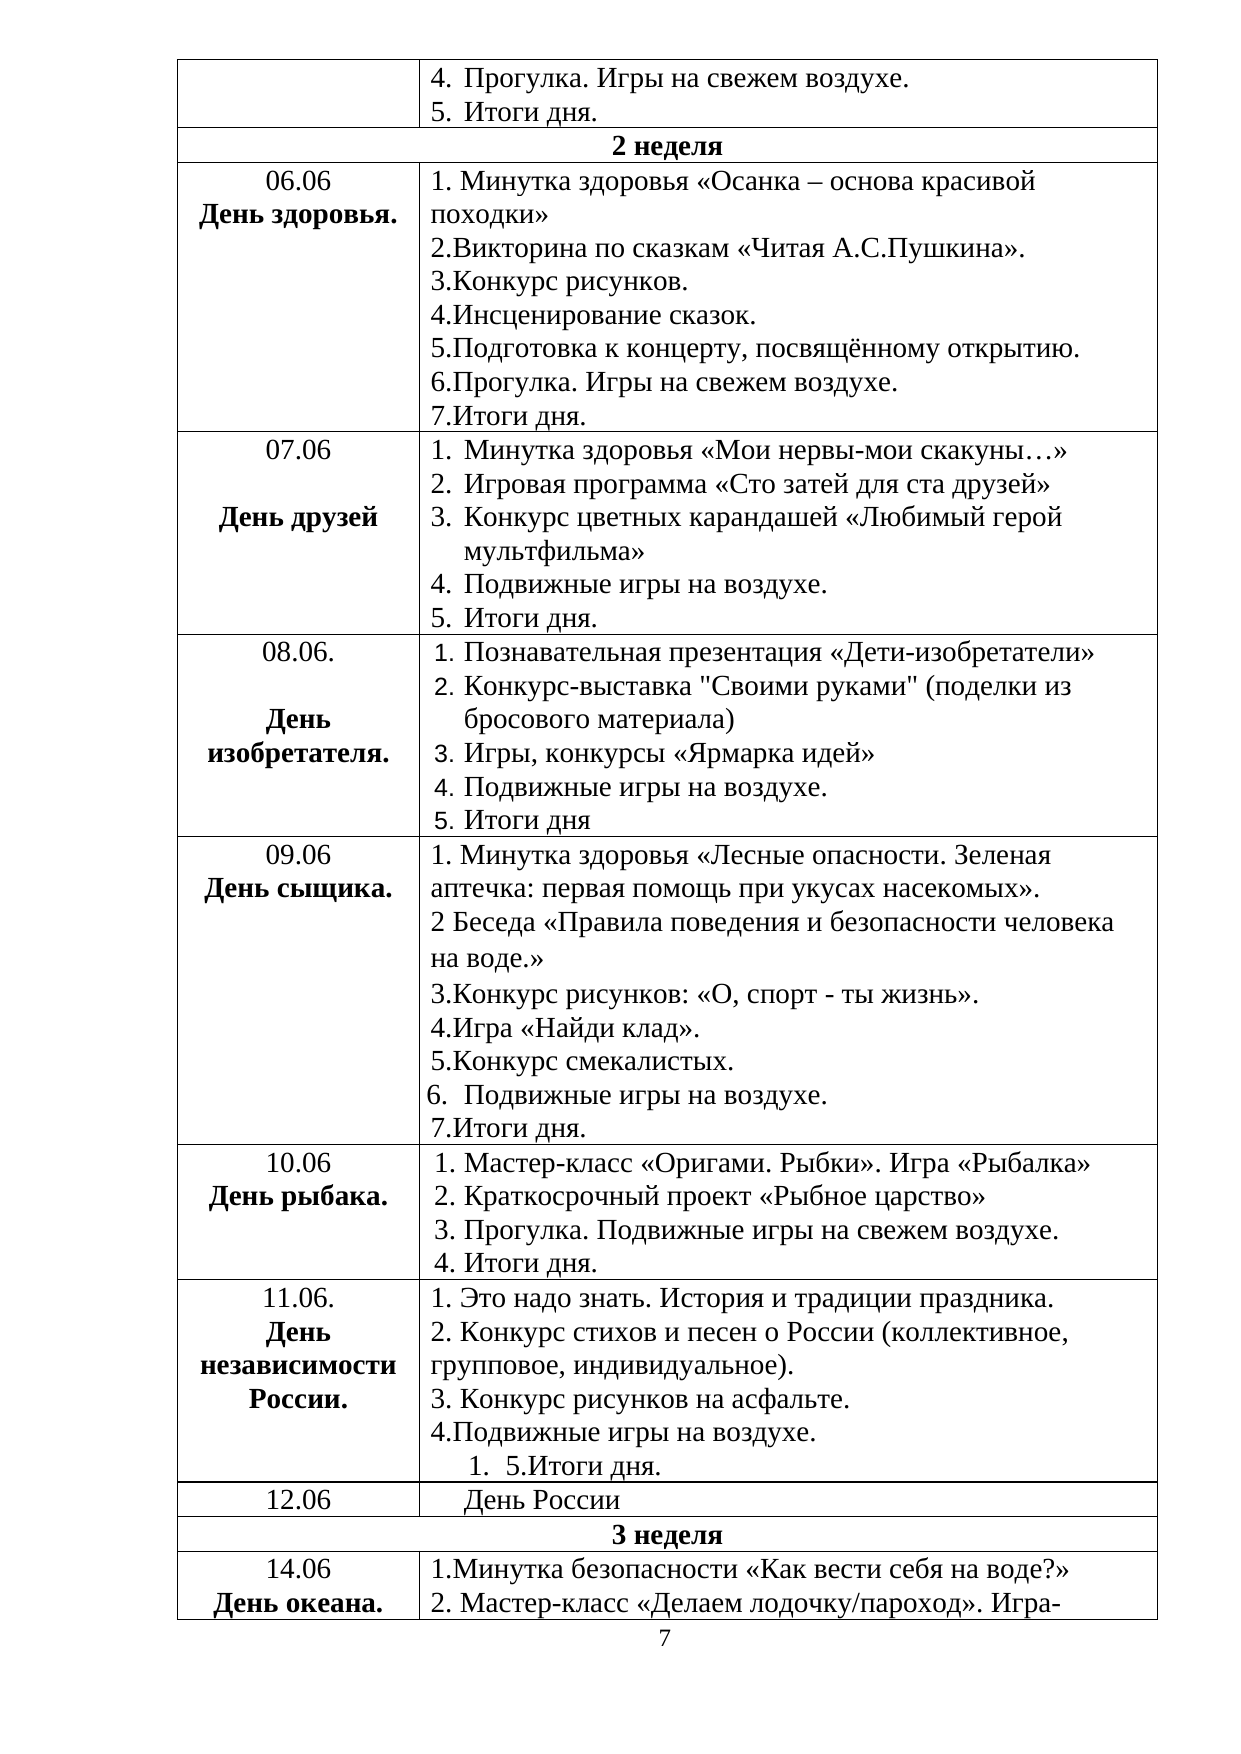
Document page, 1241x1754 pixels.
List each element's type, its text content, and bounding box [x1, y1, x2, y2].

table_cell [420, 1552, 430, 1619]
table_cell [420, 60, 1157, 127]
table_cell Мастер-класс «Оригами. Рыбки». Игра «Рыбалка» Краткосрочный проект «Рыбное царство» Прогулка. Подвижные игры на свежем воздухе. Итоги дня. [420, 1145, 1157, 1279]
table_cell Минутка здоровья «Мои нервы-мои скакуны…» Игровая программа «Сто затей для ста друзей» Конкурс цветных карандашей «Любимый герой мультфильма» Подвижные игры на воздухе. Итоги дня. [420, 432, 1157, 633]
table_cell 1. Это надо знать. История и традиции праздника. 2. Конкурс стихов и песен о России (коллективное, групповое, индивидуальное). 3. Конкурс рисунков на асфальте. 4.Подвижные игры на воздухе. 5.Итоги дня. [420, 1280, 1157, 1481]
table_cell Познавательная презентация «Дети-изобретатели» Конкурс-выставка "Своими руками" (поделки из бросового материала) Игры, конкурсы «Ярмарка идей» Подвижные игры на воздухе. Итоги дня [420, 635, 1157, 836]
table_cell 09.06 День сыщика. [178, 837, 419, 1144]
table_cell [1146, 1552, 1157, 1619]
table_cell 1. Минутка здоровья «Лесные опасности. Зеленая аптечка: первая помощь при укусах насекомых». 2 Беседа «Правила поведения и безопасности человека на воде.» 3.Конкурс рисунков: «О, спорт - ты жизнь». 4.Игра «Найди клад». 5.Конкурс смекалистых. Подвижные игры на воздухе. 7.Итоги дня. [420, 837, 1157, 1144]
table_cell 08.06. День изобретателя. [178, 635, 419, 836]
table_cell 10.06 День рыбака. [178, 1145, 419, 1279]
table_cell 11.06. День независимости России. [178, 1280, 419, 1481]
table_cell 06.06 День здоровья. [178, 163, 419, 431]
table_cell 1. Минутка здоровья «Осанка – основа красивой походки» 2.Викторина по сказкам «Читая А.С.Пушкина». 3.Конкурс рисунков. 4.Инсценирование сказок. 5.Подготовка к концерту, посвящённому открытию. 6.Прогулка. Игры на свежем воздухе. 7.Итоги дня. [420, 163, 1157, 431]
table_cell 3 неделя [178, 1517, 1157, 1551]
table_cell 12.06 [178, 1483, 419, 1516]
table_cell 2 неделя [178, 128, 1157, 162]
table_cell 07.06 День друзей [178, 432, 419, 633]
table_cell День России [420, 1483, 1157, 1516]
table_cell 14.06 День океана. [178, 1552, 419, 1619]
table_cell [178, 60, 419, 127]
